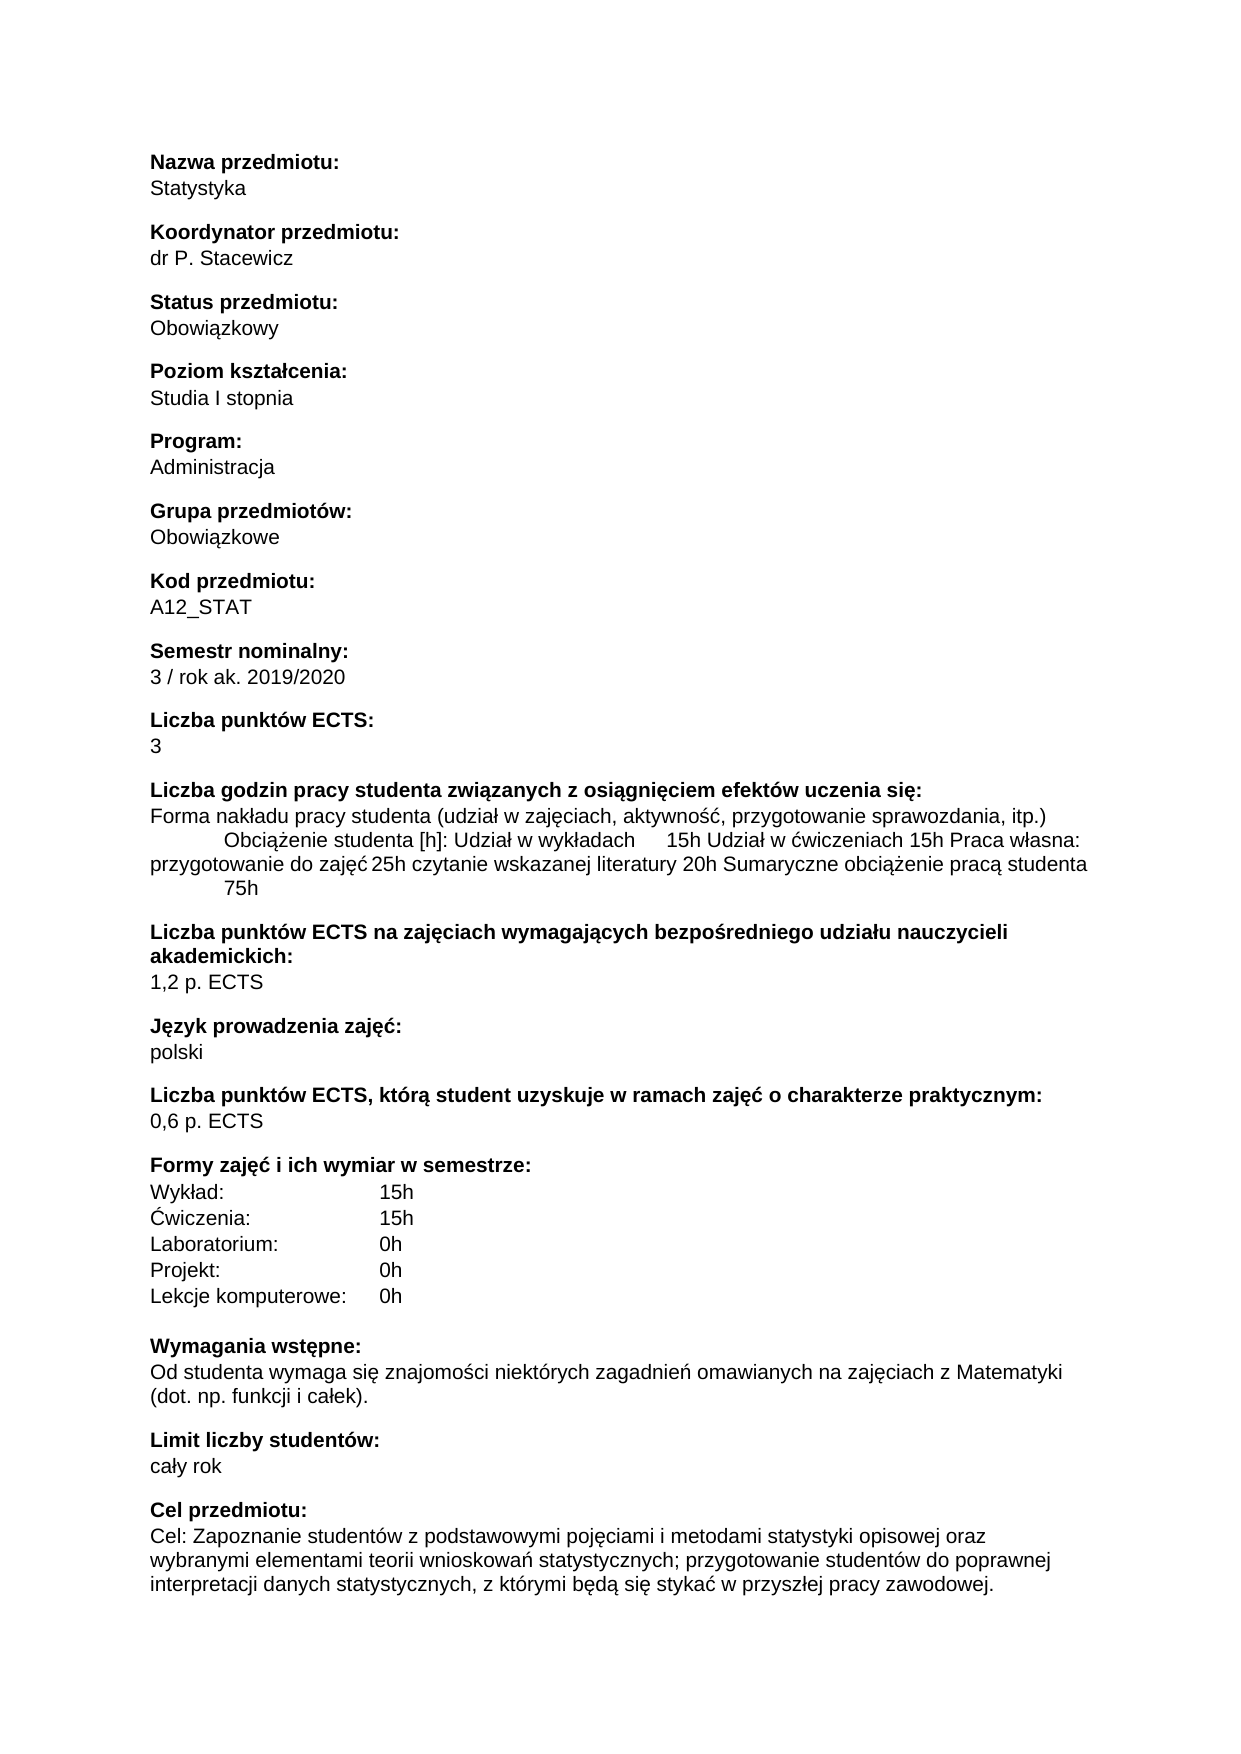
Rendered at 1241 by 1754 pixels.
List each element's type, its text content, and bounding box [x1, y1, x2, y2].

text Formy zajęć i ich wymiar w semestrze: [150, 1153, 1090, 1177]
text A12_STAT [150, 595, 1090, 619]
text Forma nakładu pracy studenta (udział w zajęciach, aktywność, przygotowanie sprawozdania, itp.) Obciążenie studenta [h]: Udział w wykładach 15h Udział w ćwiczeniach 15h Praca własna: przygotowanie do zajęć 25h czytanie wskazanej literatury 20h Sumaryczne obciążenie pracą studenta 75h [150, 804, 1090, 900]
table_cell 15h [369, 1204, 597, 1230]
text dr P. Stacewicz [150, 246, 1090, 270]
text Studia I stopnia [150, 385, 1090, 409]
table_cell Projekt: [140, 1258, 367, 1282]
text Liczba punktów ECTS: [150, 708, 1090, 732]
text Język prowadzenia zajęć: [150, 1013, 1090, 1037]
text Semestr nominalny: [150, 638, 1090, 662]
text Koordynator przedmiotu: [150, 220, 1090, 244]
text Kod przedmiotu: [150, 569, 1090, 593]
text Obowiązkowe [150, 525, 1090, 549]
text Status przedmiotu: [150, 289, 1090, 313]
text Liczba godzin pracy studenta związanych z osiągnięciem efektów uczenia się: [150, 778, 1090, 802]
table_cell 0h [369, 1230, 597, 1256]
text Wymagania wstępne: [150, 1334, 1090, 1358]
table_cell Lekcje komputerowe: [140, 1284, 367, 1308]
text Obowiązkowy [150, 316, 1090, 339]
table_cell 0h [369, 1282, 597, 1308]
table_cell Ćwiczenia: [140, 1206, 367, 1230]
text Statystyka [150, 176, 1090, 200]
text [150, 1523, 1090, 1595]
text Od studenta wymaga się znajomości niektórych zagadnień omawianych na zajęciach z Matematyki (dot. np. funkcji i całek). [150, 1360, 1090, 1408]
text Grupa przedmiotów: [150, 499, 1090, 523]
text Administracja [150, 455, 1090, 479]
text Program: [150, 429, 1090, 453]
text Liczba punktów ECTS, którą student uzyskuje w ramach zajęć o charakterze praktycznym: [150, 1083, 1090, 1107]
table_header Wykład: [140, 1180, 367, 1204]
text 3 / rok ak. 2019/2020 [150, 664, 1090, 688]
text Nazwa przedmiotu: [150, 150, 1090, 174]
text 1,2 p. ECTS [150, 970, 1090, 994]
table_cell 0h [369, 1256, 597, 1282]
text polski [150, 1039, 1090, 1063]
text 3 [150, 734, 1090, 758]
text cały rok [150, 1454, 1090, 1478]
table_cell Laboratorium: [140, 1232, 367, 1256]
text Liczba punktów ECTS na zajęciach wymagających bezpośredniego udziału nauczycieli akademickich: [150, 920, 1090, 968]
text 0,6 p. ECTS [150, 1109, 1090, 1133]
text Cel przedmiotu: [150, 1497, 1090, 1521]
text Limit liczby studentów: [150, 1428, 1090, 1452]
text Poziom kształcenia: [150, 359, 1090, 383]
table_header 15h [369, 1180, 597, 1204]
